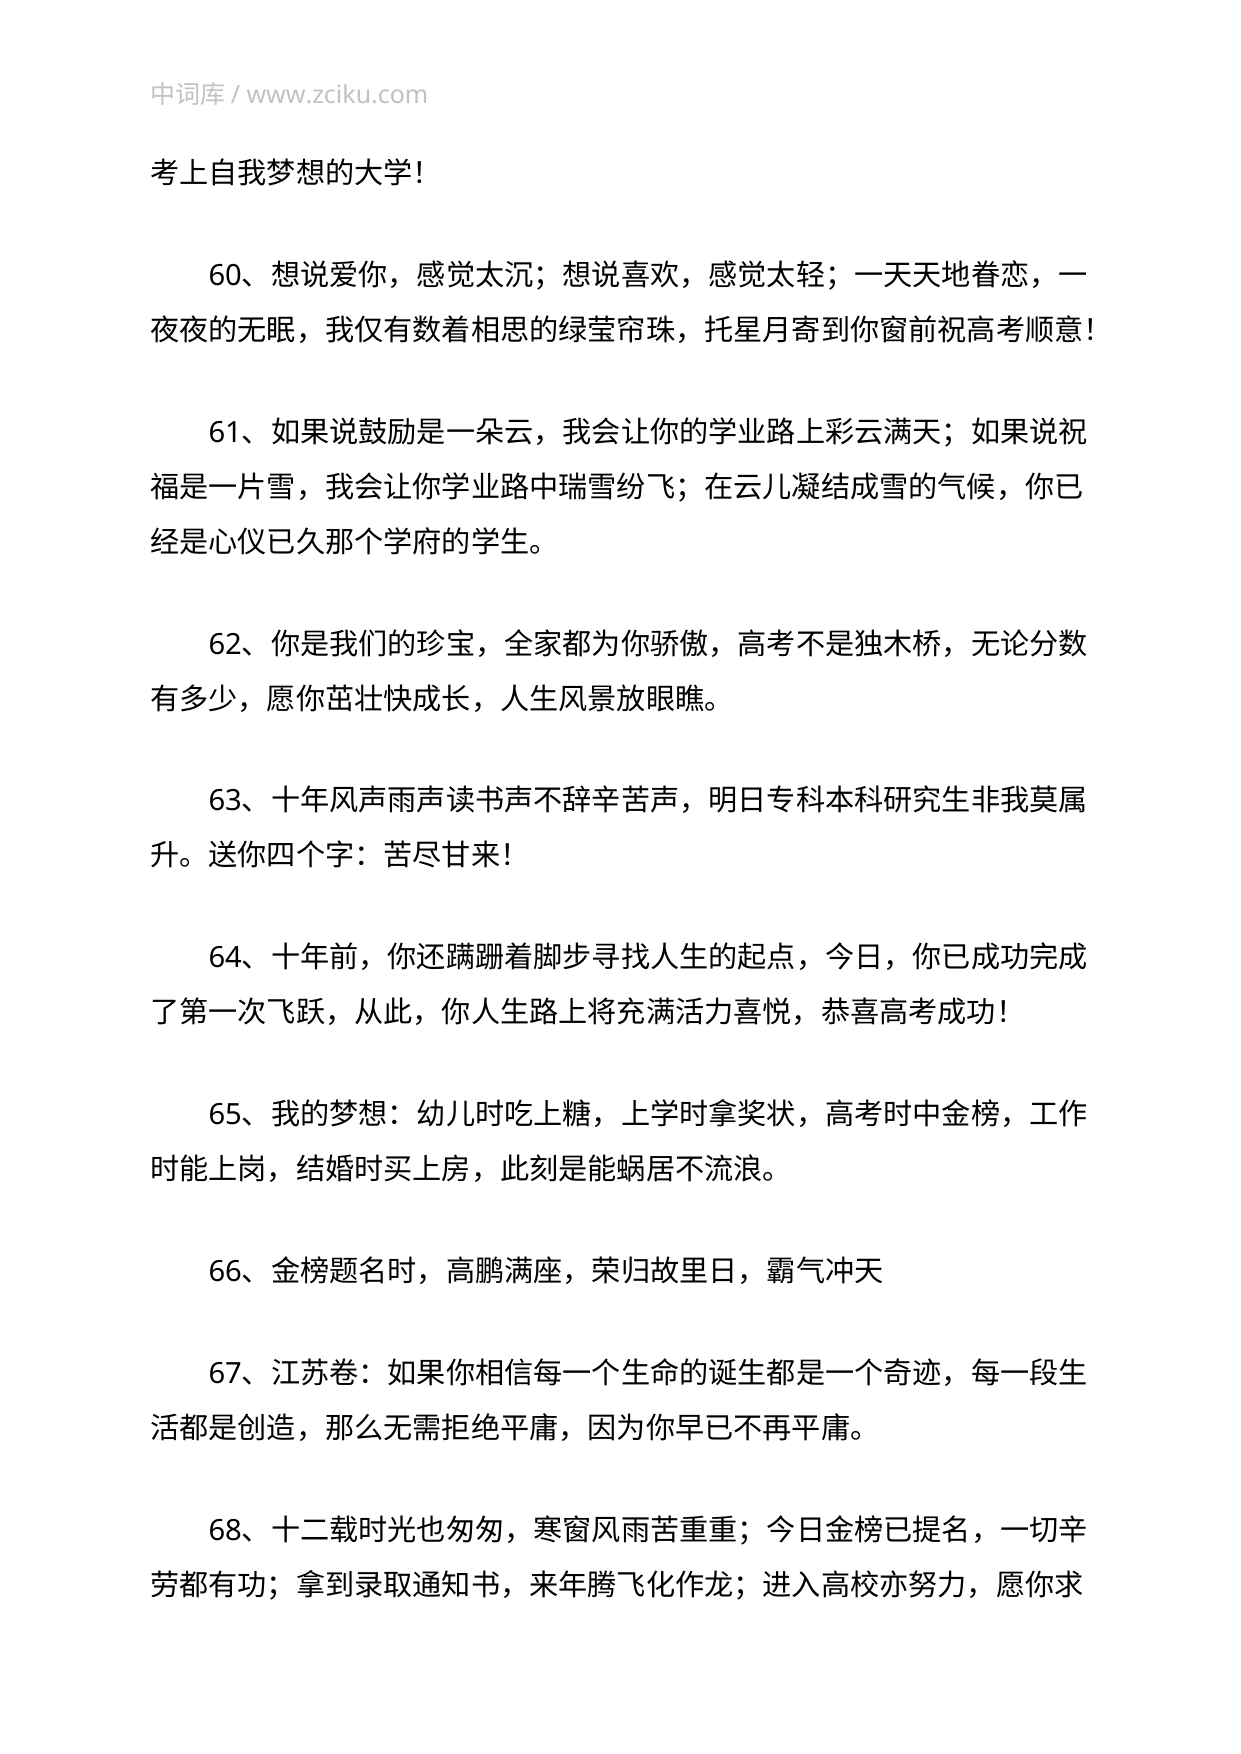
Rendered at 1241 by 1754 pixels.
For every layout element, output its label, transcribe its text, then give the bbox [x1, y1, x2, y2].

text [150, 150, 1090, 192]
text 63、十年风声雨声读书声不辞辛苦声，明日专科本科研究生非我莫属升。送你四个字：苦尽甘来！ [150, 777, 1090, 874]
text 67、江苏卷：如果你相信每一个生命的诞生都是一个奇迹，每一段生活都是创造，那么无需拒绝平庸，因为你早已不再平庸。 [150, 1349, 1090, 1447]
text 66、金榜题名时，高鹏满座，荣归故里日，霸气冲天 [150, 1247, 1090, 1290]
text 65、我的梦想：幼儿时吃上糖，上学时拿奖状，高考时中金榜，工作时能上岗，结婚时买上房，此刻是能蜗居不流浪。 [150, 1091, 1090, 1188]
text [150, 1506, 1090, 1603]
text 64、十年前，你还蹒跚着脚步寻找人生的起点，今日，你已成功完成了第一次飞跃，从此，你人生路上将充满活力喜悦，恭喜高考成功！ [150, 934, 1090, 1031]
text 60、想说爱你，感觉太沉；想说喜欢，感觉太轻；一天天地眷恋，一夜夜的无眠，我仅有数着相思的绿莹帘珠，托星月寄到你窗前祝高考顺意！ [150, 252, 1090, 349]
text 62、你是我们的珍宝，全家都为你骄傲，高考不是独木桥，无论分数有多少，愿你茁壮快成长，人生风景放眼瞧。 [150, 620, 1090, 717]
text 61、如果说鼓励是一朵云，我会让你的学业路上彩云满天；如果说祝福是一片雪，我会让你学业路中瑞雪纷飞；在云儿凝结成雪的气候，你已经是心仪已久那个学府的学生。 [150, 408, 1090, 561]
